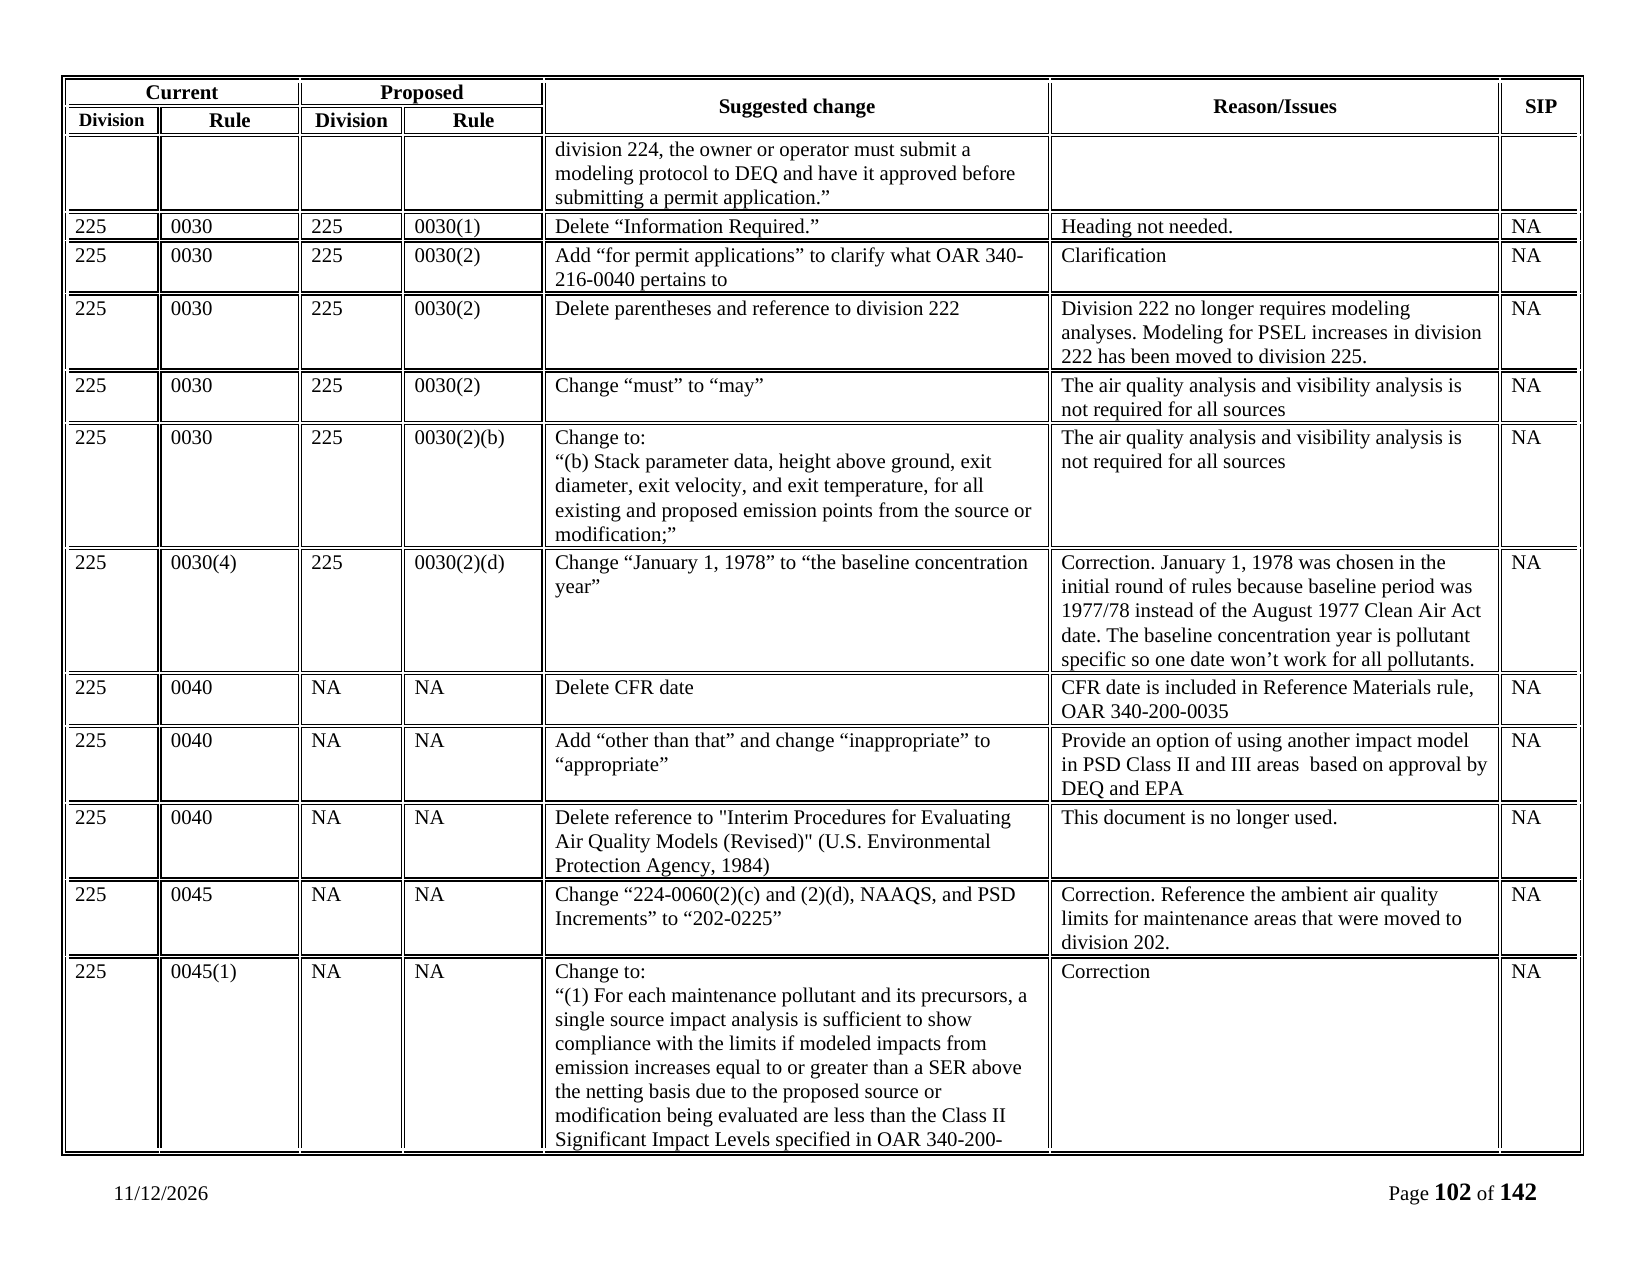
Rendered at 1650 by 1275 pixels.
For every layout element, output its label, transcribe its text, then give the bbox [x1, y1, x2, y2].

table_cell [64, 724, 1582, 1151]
table_cell Division [302, 108, 401, 132]
table_cell Rule [162, 108, 298, 132]
table_cell Rule [405, 108, 541, 132]
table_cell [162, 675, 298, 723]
table_header SIP [1500, 79, 1580, 132]
table_header Reason/Issues [1050, 77, 1500, 132]
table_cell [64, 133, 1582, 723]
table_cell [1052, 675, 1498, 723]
table_header Proposed [300, 77, 544, 104]
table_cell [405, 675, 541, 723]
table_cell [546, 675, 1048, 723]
table_header Suggested change [544, 77, 1050, 132]
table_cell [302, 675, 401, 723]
table_cell Division [64, 104, 159, 132]
table_header Current [64, 77, 300, 104]
